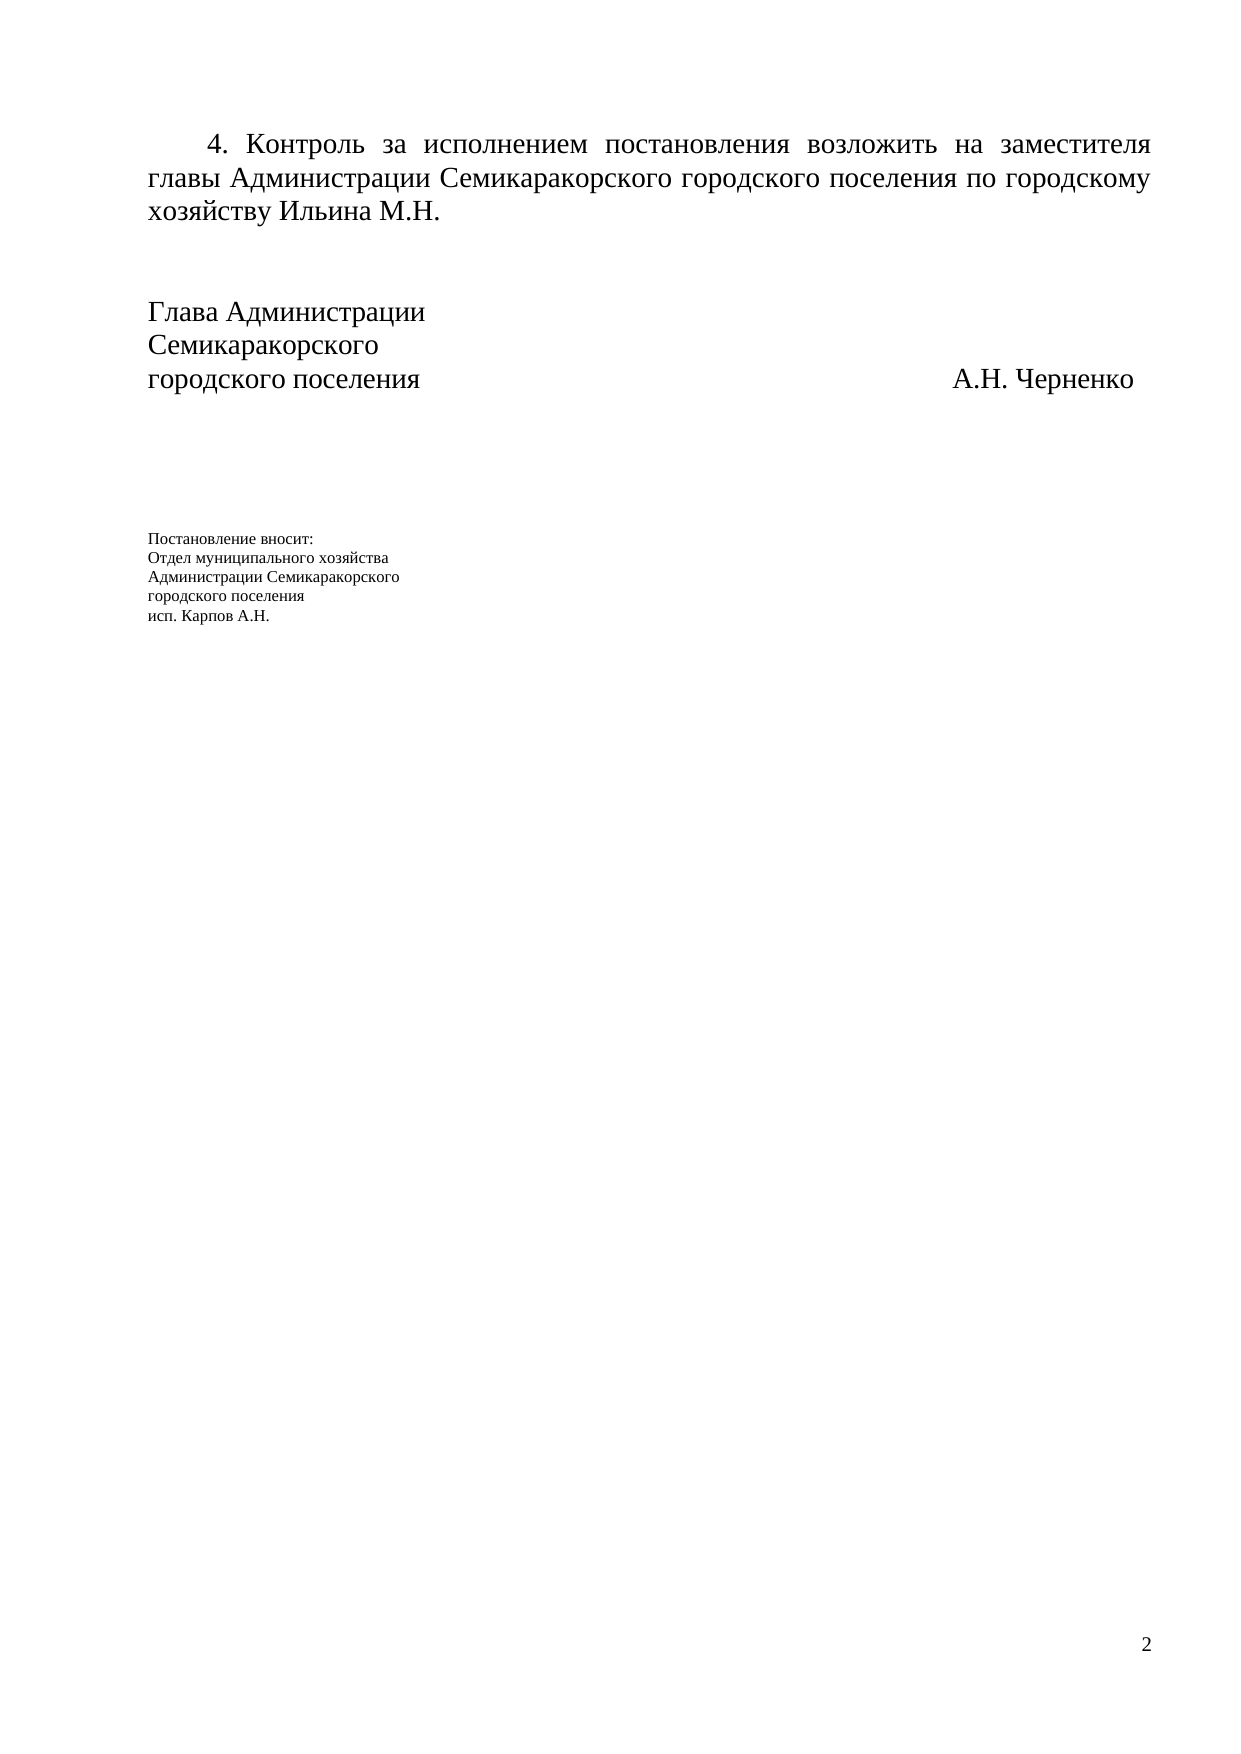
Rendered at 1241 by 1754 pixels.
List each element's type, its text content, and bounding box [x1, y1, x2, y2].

text Администрации Семикаракорского [148, 567, 1152, 586]
text Глава Администрации [148, 294, 1152, 327]
text Отдел муниципального хозяйства [148, 548, 1152, 567]
text городского поселения А.Н. Черненко [148, 361, 1152, 394]
text Семикаракорского [148, 327, 1152, 361]
text Постановление вносит: [148, 529, 1152, 548]
text 4. Контроль за исполнением постановления возложить на заместителя главы Администрации Семикаракорского городского поселения по городскому хозяйству Ильина М.Н. [148, 126, 1152, 227]
text городского поселения [148, 586, 1152, 605]
text исп. Карпов А.Н. [148, 605, 1152, 624]
